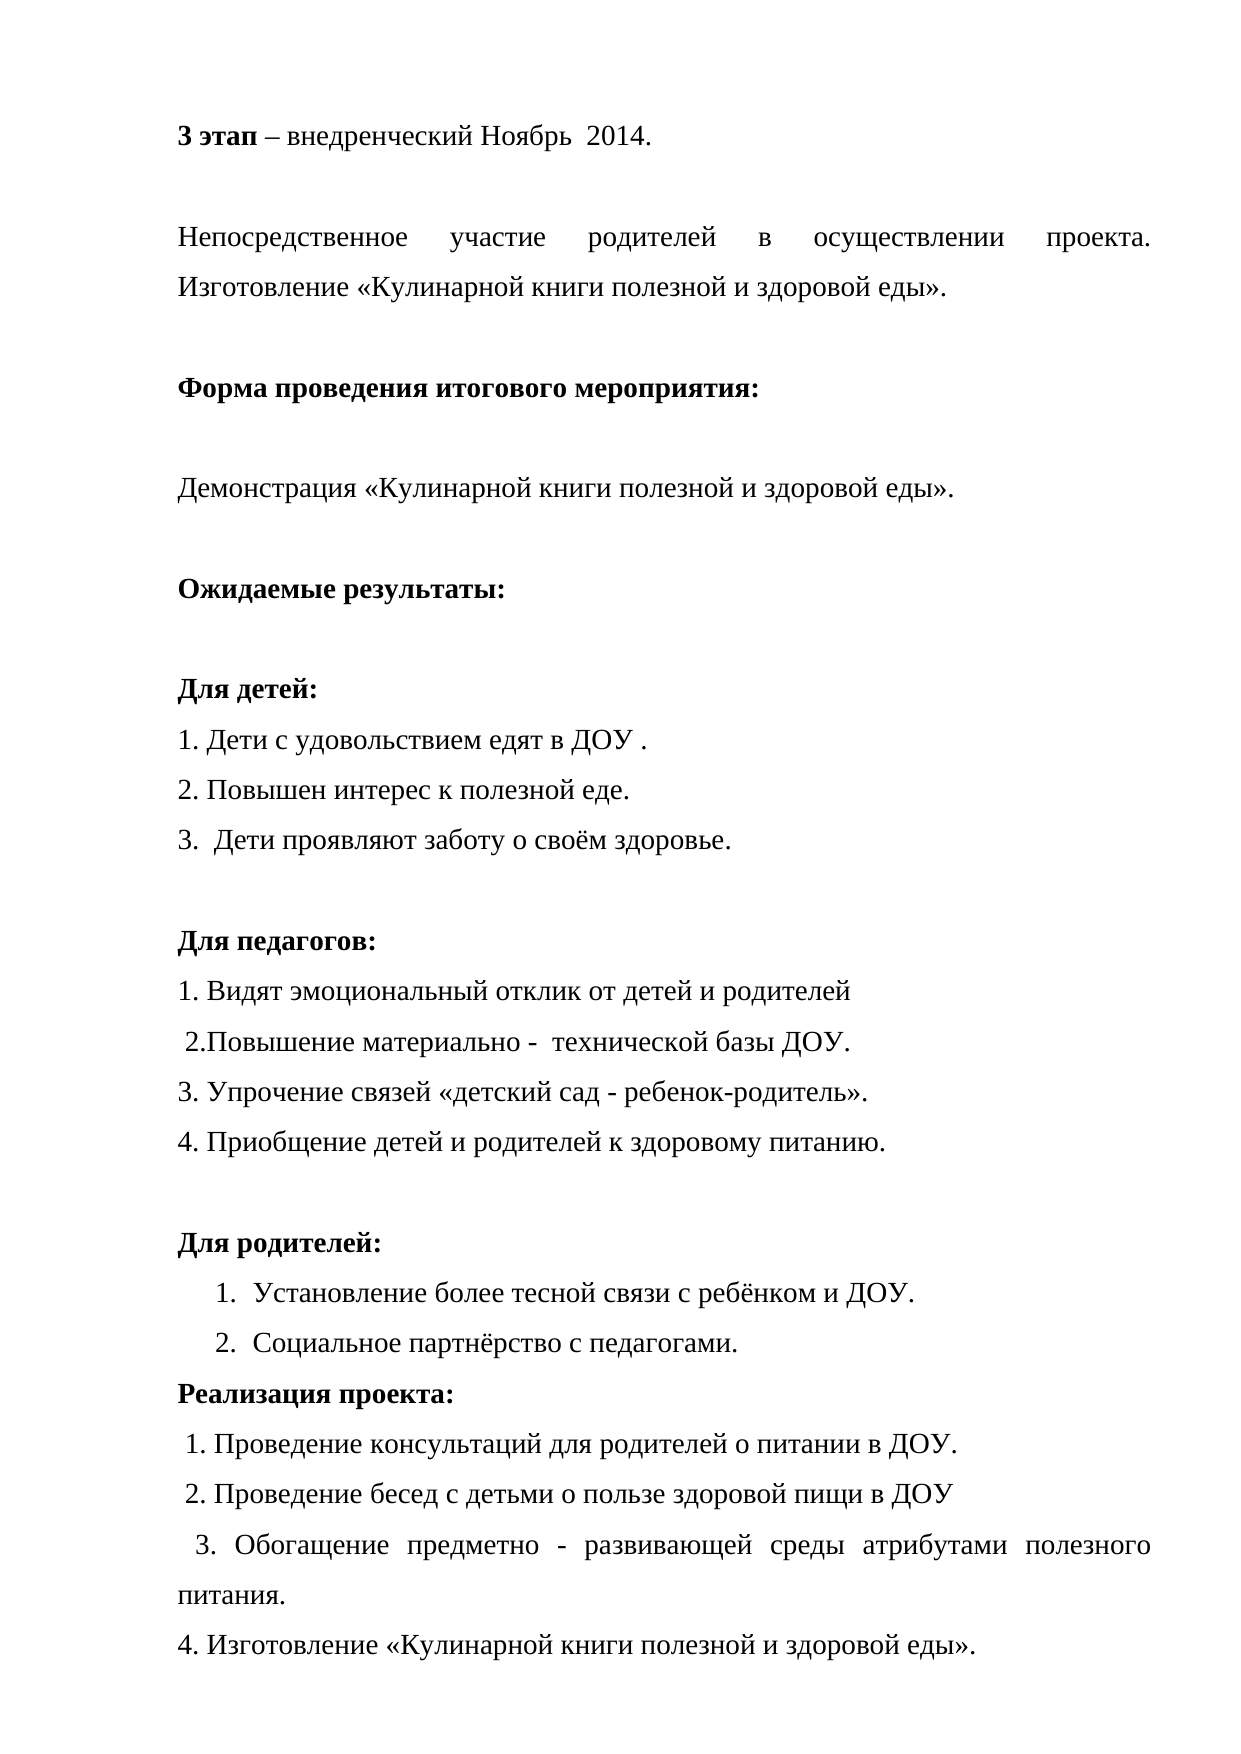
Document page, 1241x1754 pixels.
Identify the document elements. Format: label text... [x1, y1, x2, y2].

text 1. Дети с удовольствием едят в ДОУ . [177, 722, 1152, 755]
text Для родителей: [177, 1225, 1152, 1258]
list Установление более тесной связи с ребёнком и ДОУ. [215, 1275, 1152, 1309]
text Для детей: [177, 672, 1152, 705]
list Социальное партнёрство с педагогами. [215, 1326, 1152, 1359]
text 2. Проведение бесед с детьми о пользе здоровой пищи в ДОУ [177, 1477, 1152, 1510]
text 2.Повышение материально - технической базы ДОУ. [177, 1024, 1152, 1057]
text 1. Видят эмоциональный отклик от детей и родителей [177, 973, 1152, 1007]
text Непосредственное участие родителей в осуществлении проекта. Изготовление «Кулинарной книги полезной и здоровой еды». [177, 219, 1152, 303]
text 4. Приобщение детей и родителей к здоровому питанию. [177, 1124, 1152, 1158]
text 1. Проведение консультаций для родителей о питании в ДОУ. [177, 1426, 1152, 1460]
text 3. Дети проявляют заботу о своём здоровье. [177, 822, 1152, 856]
text Ожидаемые результаты: [177, 571, 1152, 604]
text Для педагогов: [177, 923, 1152, 957]
text Реализация проекта: [177, 1376, 1152, 1409]
text 4. Изготовление «Кулинарной книги полезной и здоровой еды». [177, 1627, 1152, 1661]
text Форма проведения итогового мероприятия: [177, 370, 1152, 403]
text 3 этап – внедренческий Ноябрь 2014. [177, 118, 1152, 152]
text 2. Повышен интерес к полезной еде. [177, 772, 1152, 806]
text 3. Упрочение связей «детский сад - ребенок-родитель». [177, 1074, 1152, 1108]
text 3. Обогащение предметно - развивающей среды атрибутами полезного питания. [177, 1527, 1152, 1611]
text Демонстрация «Кулинарной книги полезной и здоровой еды». [177, 470, 1152, 504]
